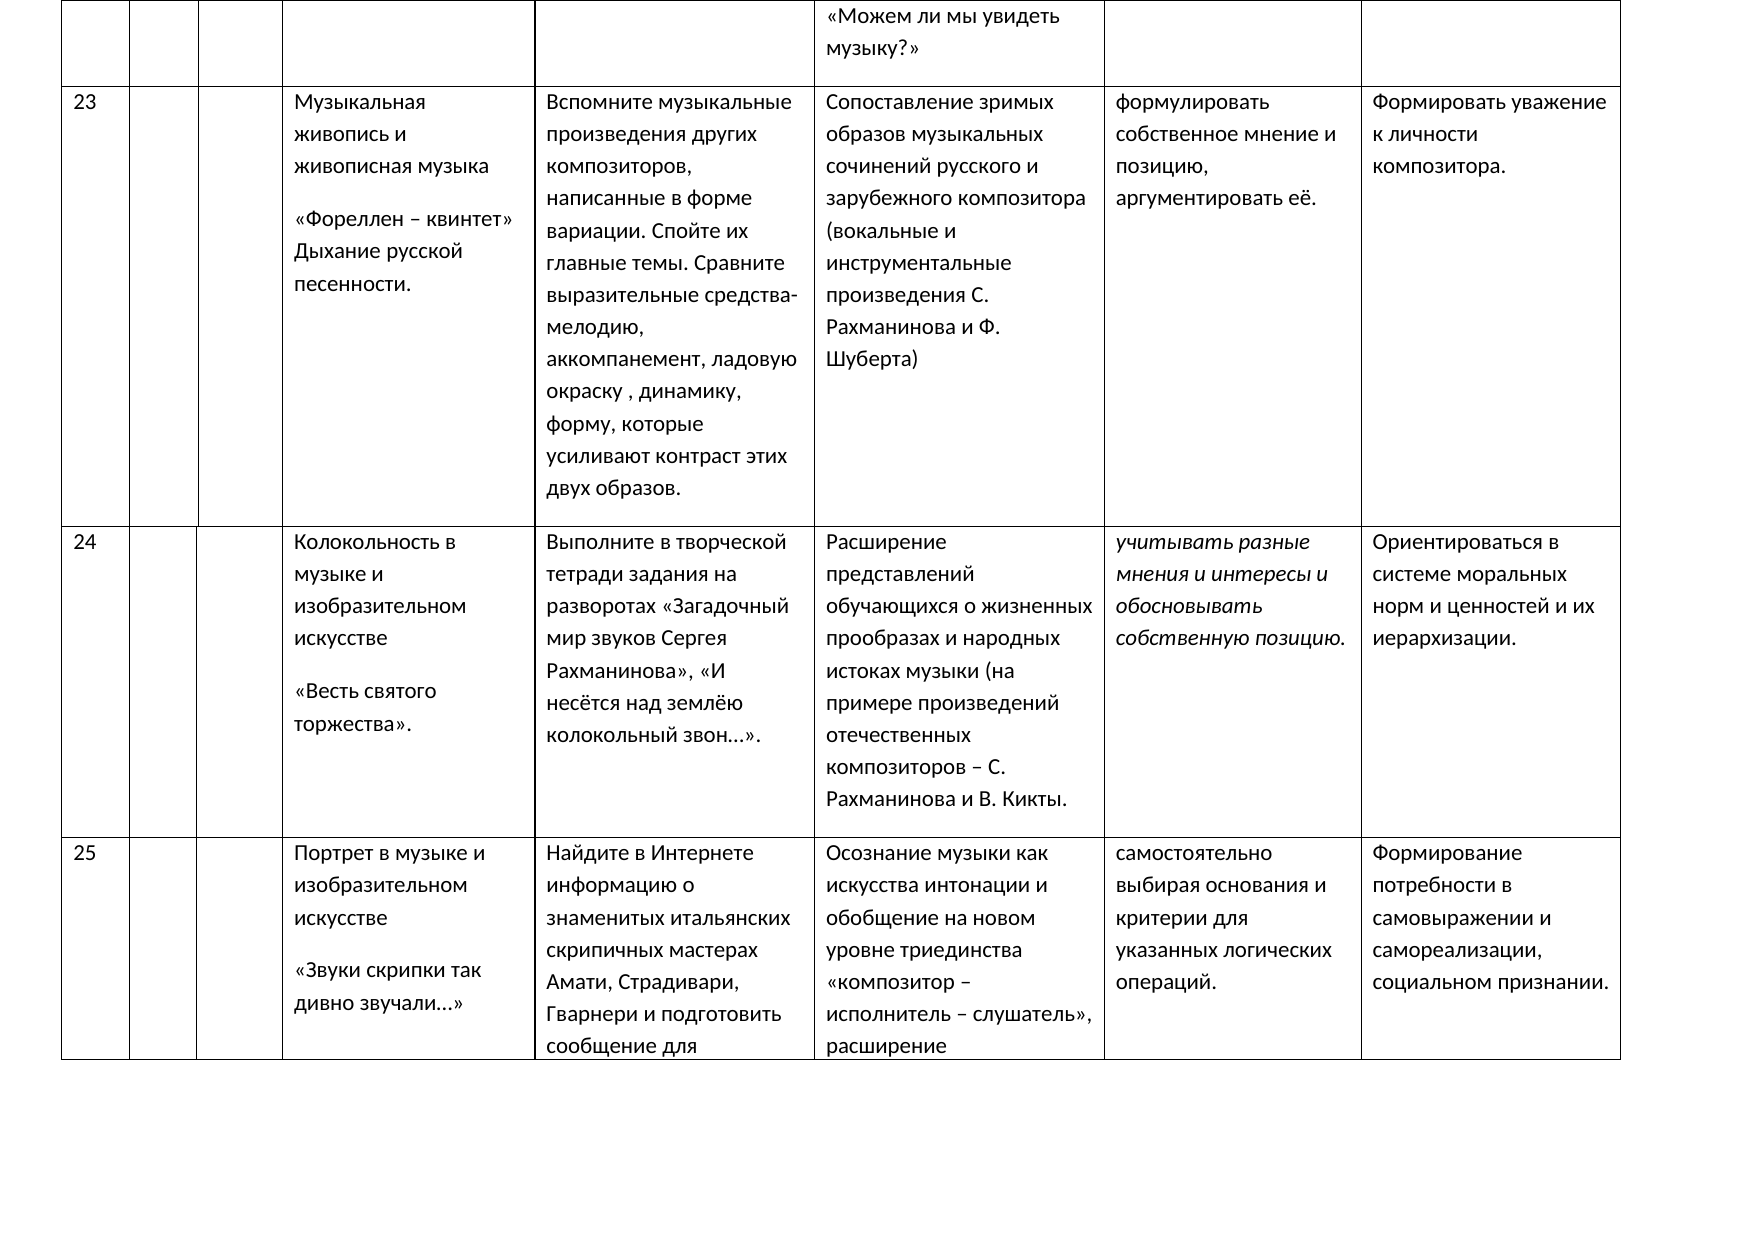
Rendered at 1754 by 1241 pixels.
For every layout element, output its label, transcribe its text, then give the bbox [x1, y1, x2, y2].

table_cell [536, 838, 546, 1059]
table_cell [199, 87, 282, 526]
table_cell [199, 1, 282, 86]
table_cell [1105, 1, 1361, 86]
table_cell 22 [62, 1, 129, 86]
table_cell [197, 527, 282, 837]
table_cell Музыкальная живопись и живописная музыка «Фореллен – квинтет» Дыхание русской песенности. [283, 87, 534, 526]
table_cell 23 [62, 87, 129, 526]
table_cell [1105, 838, 1361, 1059]
table_cell [130, 838, 196, 1059]
table_cell Колокольность в музыке и изобразительном искусстве «Весть святого торжества». [283, 527, 534, 837]
table_cell [130, 527, 196, 837]
table_cell 25 [62, 838, 129, 1059]
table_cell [1362, 838, 1620, 1059]
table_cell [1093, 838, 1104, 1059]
table_cell 24 [62, 527, 129, 837]
table_cell Сопоставление зримых образов музыкальных сочинений русского и зарубежного композитора (вокальные и инструментальные произведения С. Рахманинова и Ф. Шуберта) [815, 87, 1104, 526]
table_cell Расширение представлений обучающихся о жизненных прообразах и народных истоках музыки (на примере произведений отечественных композиторов – С. Рахманинова и В. Кикты. [815, 527, 1104, 837]
table_cell Вспомните музыкальные произведения других композиторов, написанные в форме вариации. Спойте их главные темы. Сравните выразительные средства- мелодию, аккомпанемент, ладовую окраску , динамику, форму, которые усиливают контраст этих двух образов. [536, 87, 814, 526]
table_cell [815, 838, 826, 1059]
table_cell [130, 1, 198, 86]
table_cell формулировать собственное мнение и позицию, аргументировать её. [1105, 87, 1361, 526]
table_cell учитывать разные мнения и интересы и обосновывать собственную позицию. [1105, 527, 1361, 837]
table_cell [283, 1, 534, 86]
table_cell Ориентироваться в системе моральных норм и ценностей и их иерархизации. [1362, 527, 1620, 837]
table_cell [197, 838, 282, 1059]
table_cell [130, 87, 198, 526]
table_cell Выполните в творческой тетради задания на разворотах «Загадочный мир звуков Сергея Рахманинова», «И несётся над землёю колокольный звон…». [536, 527, 814, 837]
table_cell Формировать уважение к личности композитора. [1362, 87, 1620, 526]
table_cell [536, 1, 814, 86]
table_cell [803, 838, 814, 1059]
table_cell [1362, 1, 1620, 86]
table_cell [283, 838, 534, 1059]
